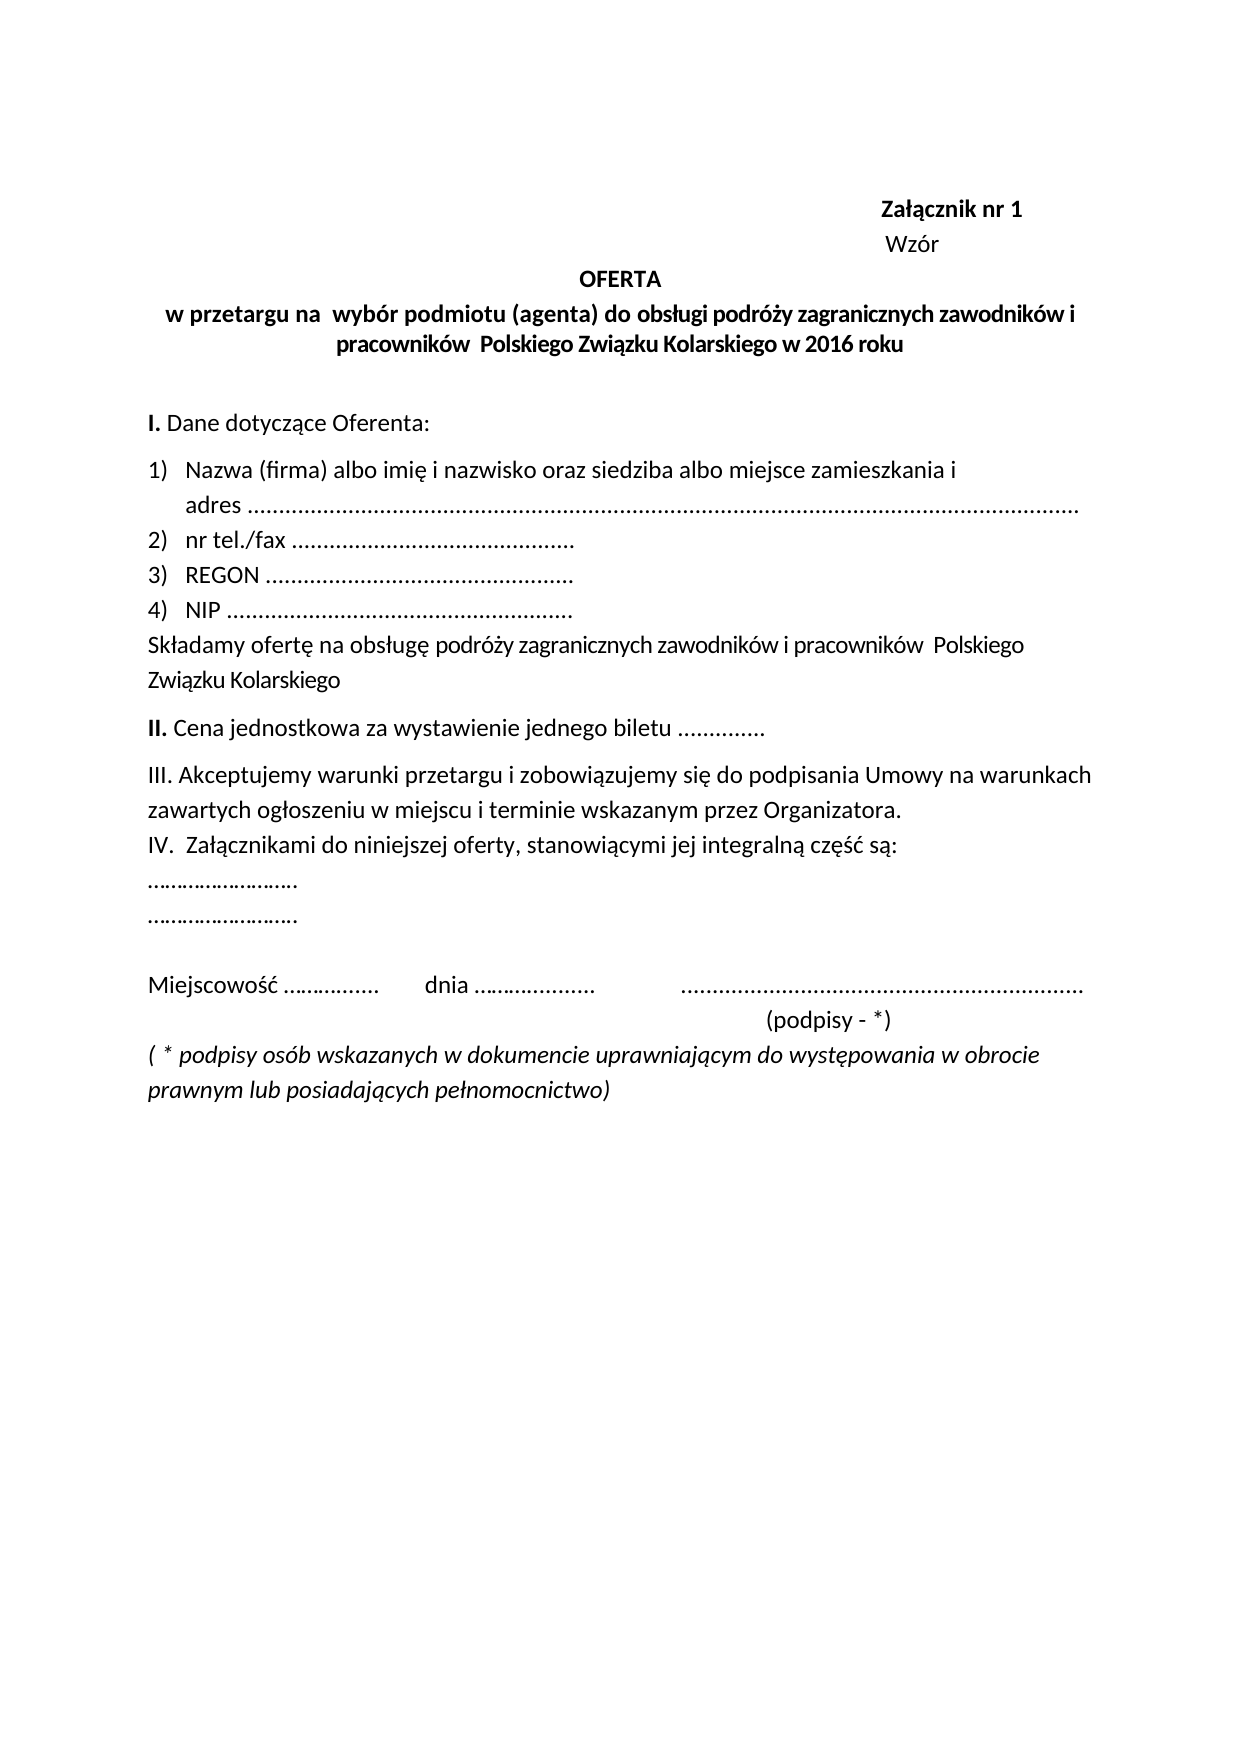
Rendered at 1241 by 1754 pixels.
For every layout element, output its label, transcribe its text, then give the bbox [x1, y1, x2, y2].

text OFERTA [148, 263, 1093, 294]
list NIP ....................................................... [148, 594, 1093, 625]
text I. Dane dotyczące Oferenta: [148, 407, 1093, 437]
text II. Cena jednostkowa za wystawienie jednego biletu .............. [148, 712, 1093, 742]
text III. Akceptujemy warunki przetargu i zobowiązujemy się do podpisania Umowy na warunkach zawartych ogłoszeniu w miejscu i terminie wskazanym przez Organizatora. [148, 759, 1093, 825]
text Wzór [811, 228, 1093, 259]
text Miejscowość ………....... dnia ………........... ................................................................ [148, 969, 1093, 1000]
text ( * podpisy osób wskazanych w dokumencie uprawniającym do występowania w obrocie prawnym lub posiadających pełnomocnictwo) [148, 1039, 1093, 1105]
text w przetargu na wybór podmiotu (agenta) do obsługi podróży zagranicznych zawodników i pracowników Polskiego Związku Kolarskiego w 2016 roku [148, 298, 1093, 359]
text …………………….. [148, 864, 1093, 895]
text Załącznik nr 1 [738, 193, 1093, 224]
text (podpisy - *) [148, 1004, 1093, 1035]
list REGON ................................................. [148, 559, 1093, 590]
text …………………….. [148, 899, 1093, 930]
list nr tel./fax ............................................. [148, 524, 1093, 555]
list Nazwa (firma) albo imię i nazwisko oraz siedziba albo miejsce zamieszkania i adres .................................................................................................................................... [148, 454, 1093, 520]
text Składamy ofertę na obsługę podróży zagranicznych zawodników i pracowników Polskiego Związku Kolarskiego [148, 629, 1093, 695]
text IV. Załącznikami do niniejszej oferty, stanowiącymi jej integralną część są: [148, 829, 1093, 860]
